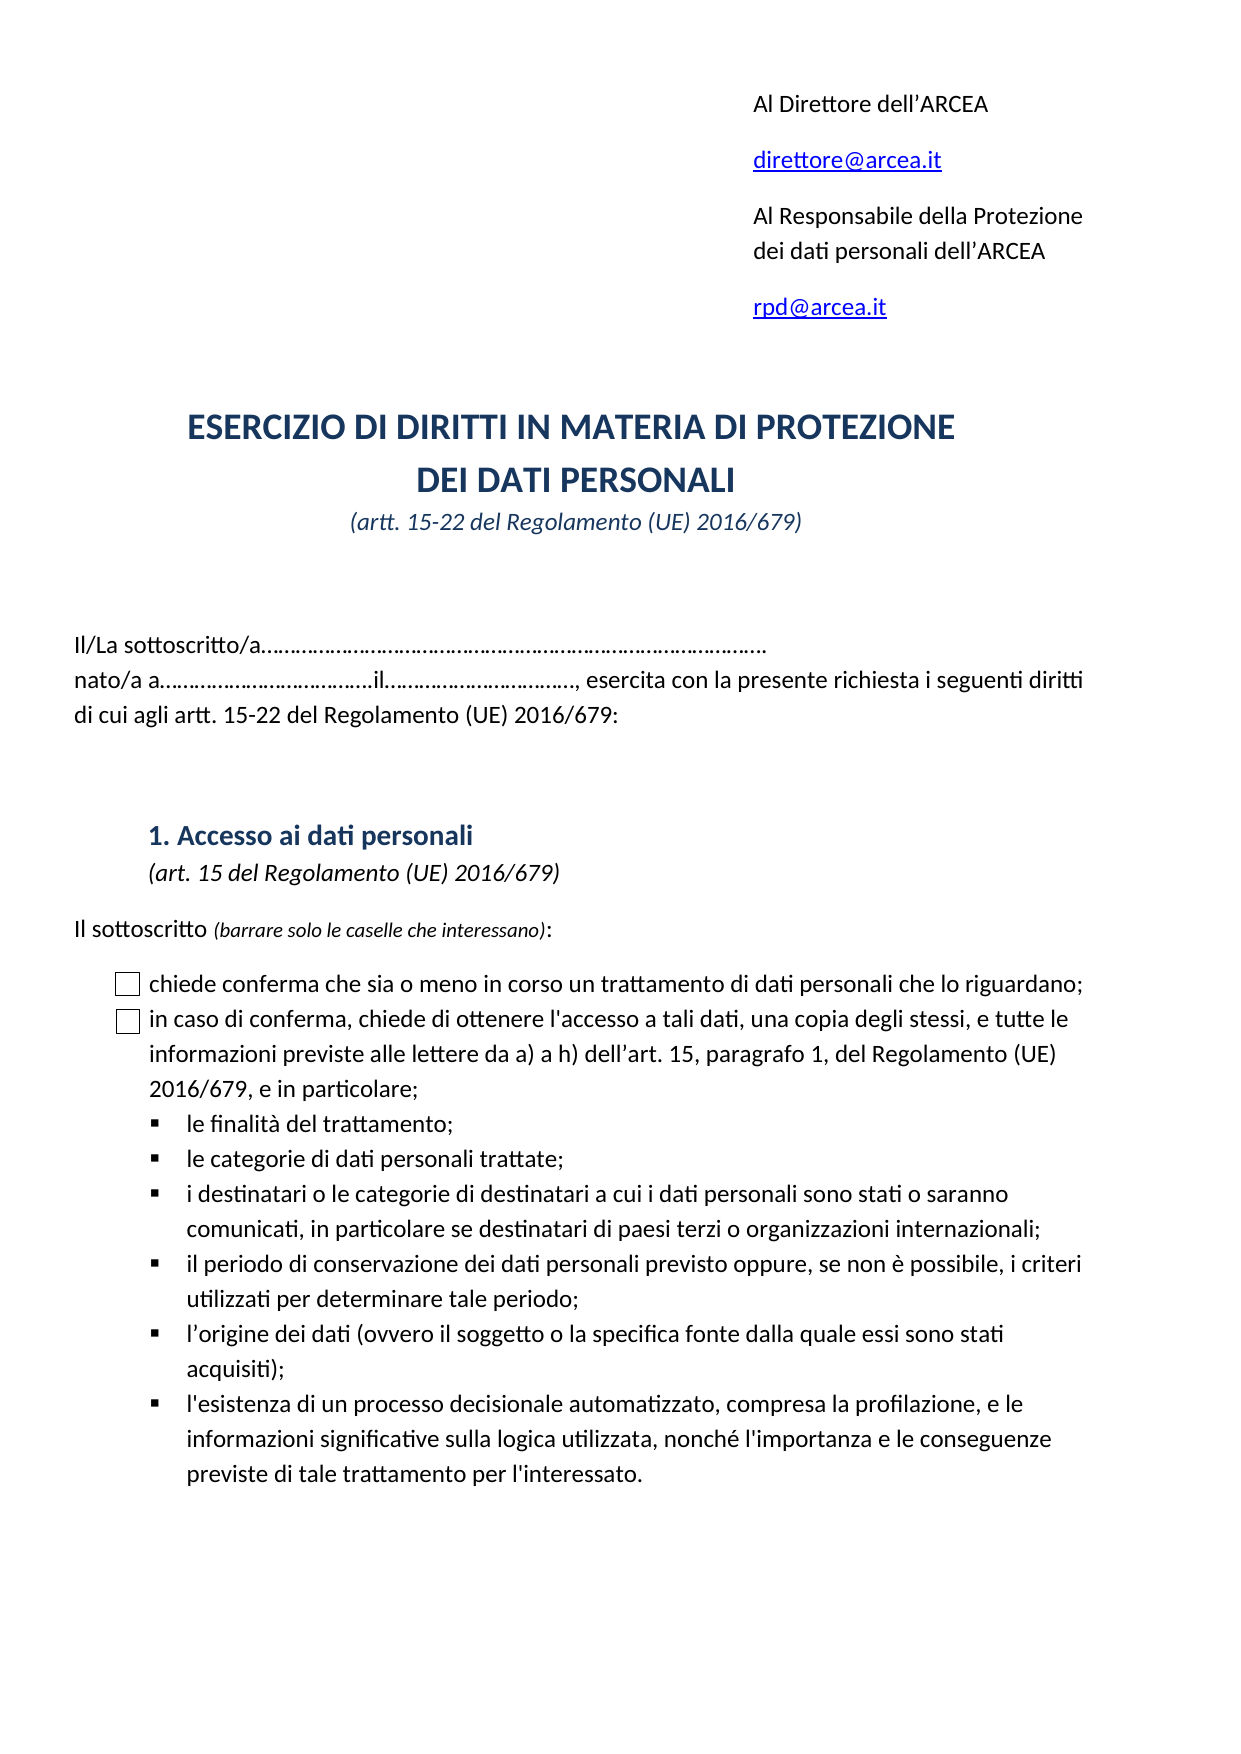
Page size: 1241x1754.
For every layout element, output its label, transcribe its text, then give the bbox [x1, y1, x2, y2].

list le categorie di dati personali trattate; [149, 1144, 1093, 1174]
text rpd@arcea.it [753, 291, 1093, 322]
text direttore@arcea.it [753, 144, 1093, 175]
list l’origine dei dati (ovvero il soggetto o la specifica fonte dalla quale essi sono stati acquisiti); [149, 1319, 1093, 1384]
text 1. Accesso ai dati personali (art. 15 del Regolamento (UE) 2016/679) [148, 817, 1093, 887]
text ESERCIZIO DI DIRITTI IN MATERIA DI PROTEZIONE DEI DATI PERSONALI (artt. 15-22 del Regolamento (UE) 2016/679) [59, 403, 1093, 536]
text Il/La sottoscritto/a……………………………………………………………………………. nato/a a……………………………….il……………………………, esercita con la presente richiesta i seguenti diritti di cui agli artt. 15-22 del Regolamento (UE) 2016/679: [74, 629, 1093, 730]
list il periodo di conservazione dei dati personali previsto oppure, se non è possibile, i criteri utilizzati per determinare tale periodo; [149, 1249, 1093, 1314]
text Il sottoscritto (barrare solo le caselle che interessano): [74, 913, 1093, 943]
text Al Responsabile della Protezione dei dati personali dell’ARCEA [753, 200, 1093, 266]
list i destinatari o le categorie di destinatari a cui i dati personali sono stati o saranno comunicati, in particolare se destinatari di paesi terzi o organizzazioni internazionali; [149, 1179, 1093, 1244]
text Al Direttore dell’ARCEA [753, 89, 1093, 119]
list l'esistenza di un processo decisionale automatizzato, compresa la profilazione, e le informazioni significative sulla logica utilizzata, nonché l'importanza e le conseguenze previste di tale trattamento per l'interessato. [149, 1389, 1093, 1489]
list le finalità del trattamento; [149, 1109, 1093, 1139]
list chiede conferma che sia o meno in corso un trattamento di dati personali che lo riguardano; [149, 969, 1093, 999]
list in caso di conferma, chiede di ottenere l'accesso a tali dati, una copia degli stessi, e tutte le informazioni previste alle lettere da a) a h) dell’art. 15, paragrafo 1, del Regolamento (UE) 2016/679, e in particolare; [149, 1004, 1093, 1104]
